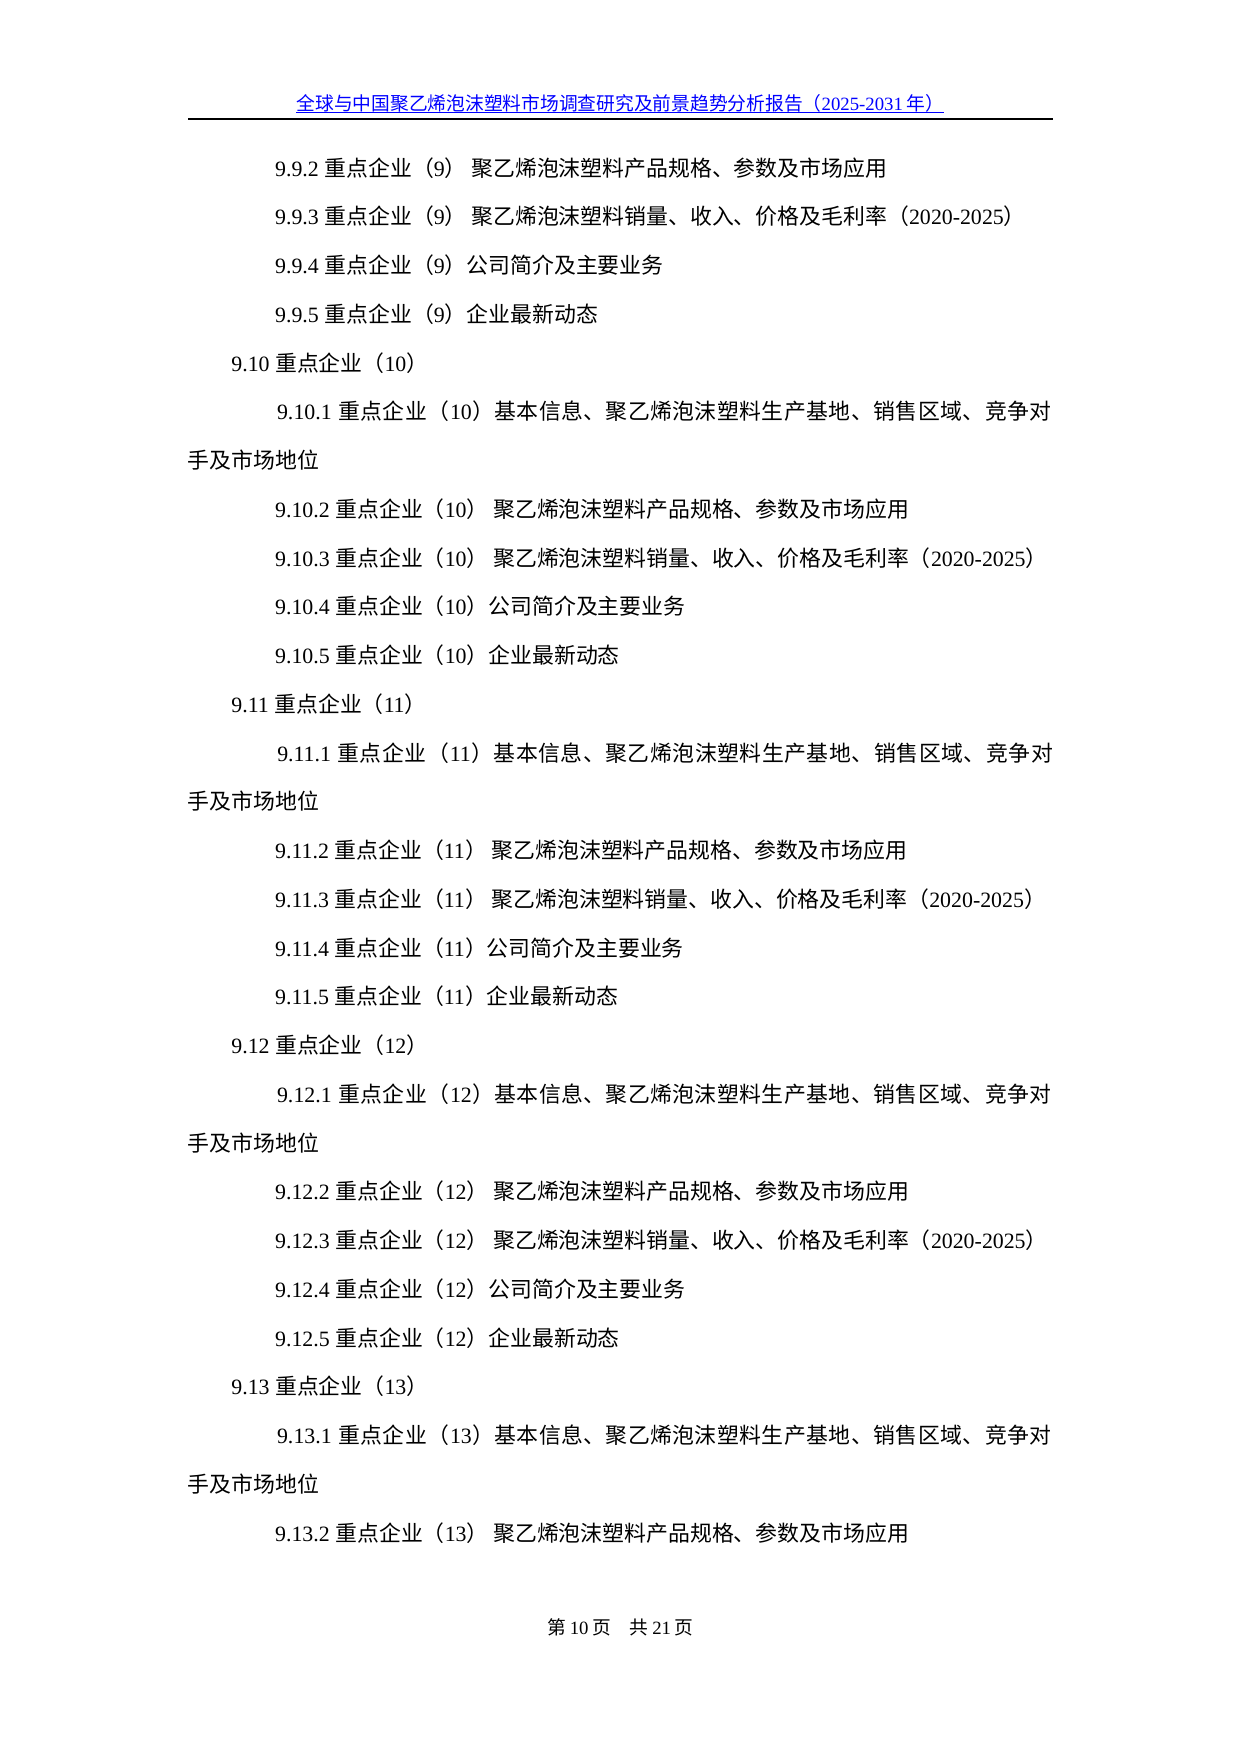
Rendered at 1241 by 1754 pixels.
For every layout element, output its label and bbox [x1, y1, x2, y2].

text [187, 150, 1053, 1548]
